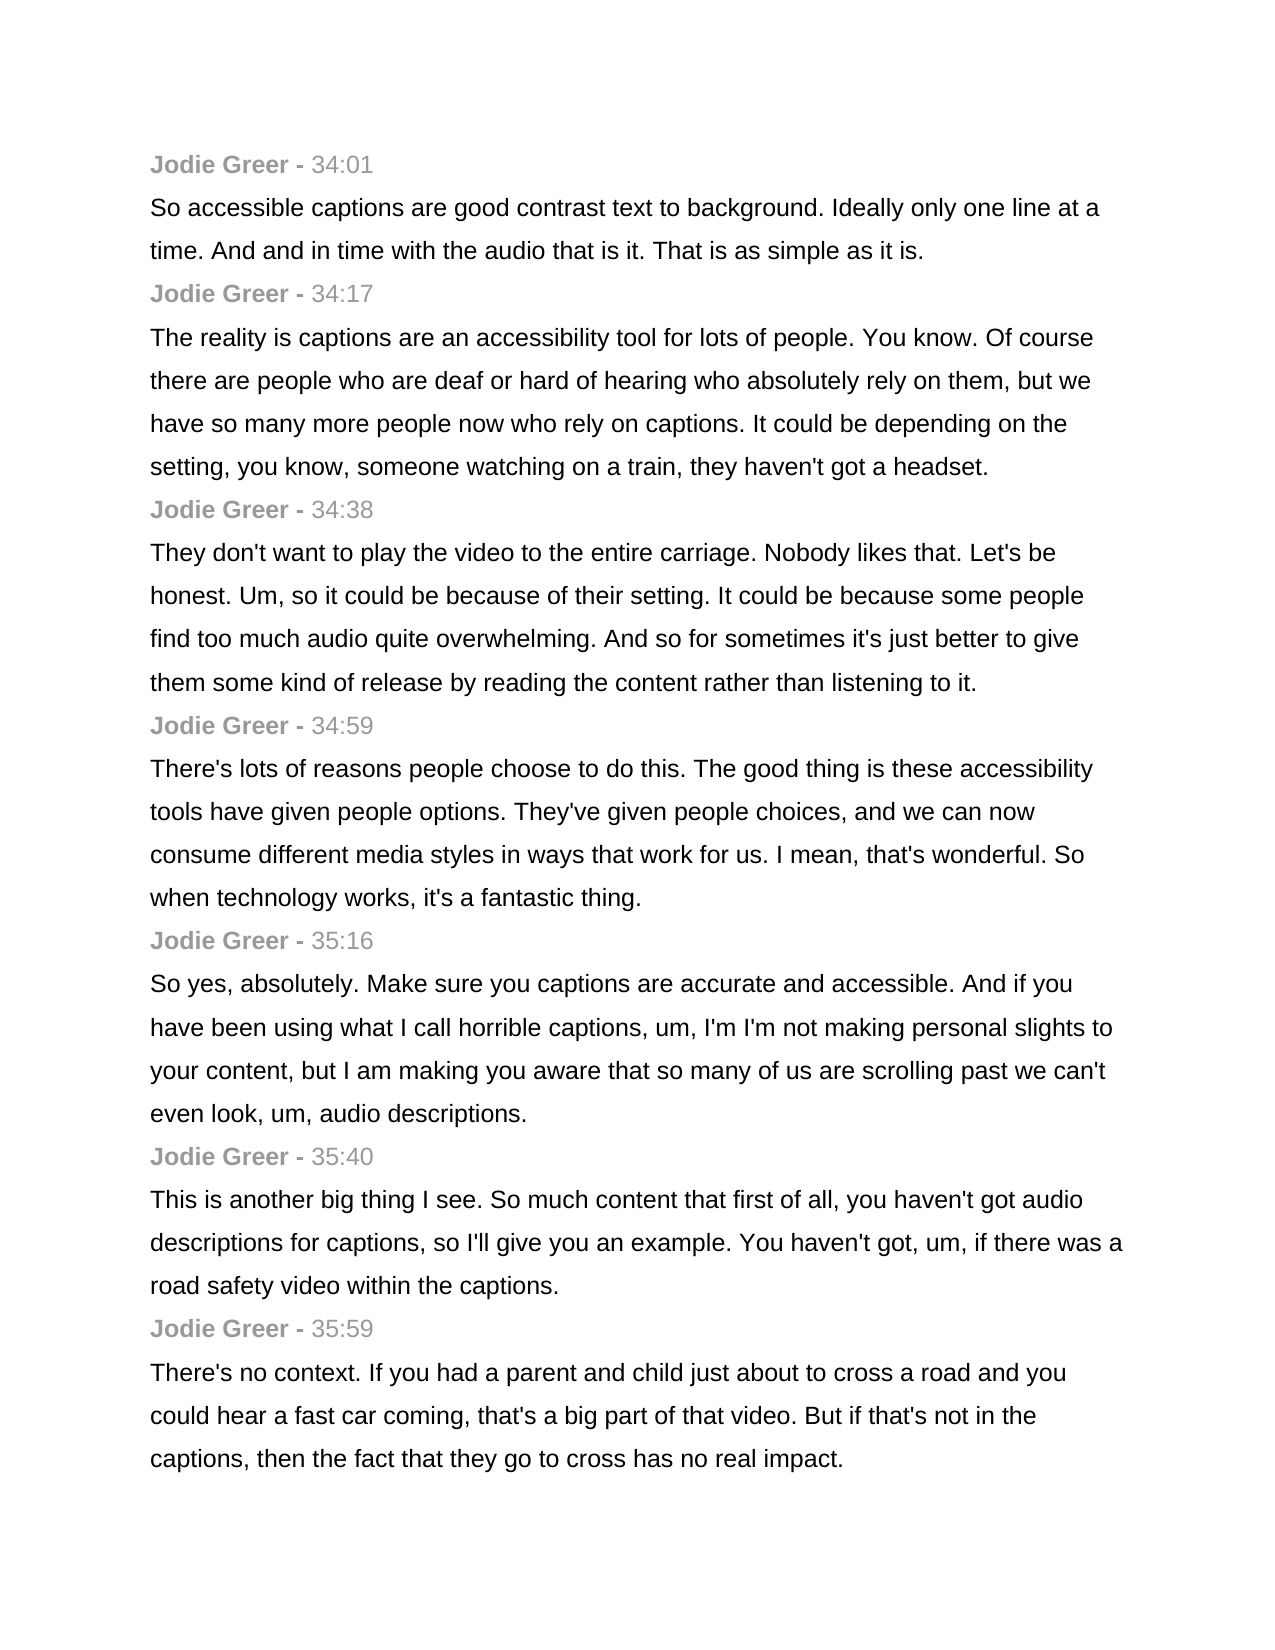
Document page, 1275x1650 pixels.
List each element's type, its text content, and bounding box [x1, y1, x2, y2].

text They don't want to play the video to the entire carriage. Nobody likes that. Let's be honest. Um, so it could be because of their setting. It could be because some people find too much audio quite overwhelming. And so for sometimes it's just better to give them some kind of release by reading the content rather than listening to it. [150, 538, 1125, 696]
text This is another big thing I see. So much content that first of all, you haven't got audio descriptions for captions, so I'll give you an example. You haven't got, um, if there was a road safety video within the captions. [150, 1185, 1125, 1300]
subtitle Jodie Greer - 34:17 [150, 279, 1125, 308]
subtitle Jodie Greer - 35:16 [150, 926, 1125, 955]
subtitle Jodie Greer - 34:01 [150, 150, 1125, 179]
text So yes, absolutely. Make sure you captions are accurate and accessible. And if you have been using what I call horrible captions, um, I'm I'm not making personal slights to your content, but I am making you aware that so many of us are scrolling past we can't even look, um, audio descriptions. [150, 969, 1125, 1127]
text So accessible captions are good contrast text to background. Ideally only one line at a time. And and in time with the audio that is it. That is as simple as it is. [150, 193, 1125, 265]
subtitle Jodie Greer - 34:38 [150, 495, 1125, 524]
subtitle Jodie Greer - 34:59 [150, 711, 1125, 739]
subtitle Jodie Greer - 35:40 [150, 1142, 1125, 1171]
subtitle Jodie Greer - 35:59 [150, 1314, 1125, 1343]
text There's lots of reasons people choose to do this. The good thing is these accessibility tools have given people options. They've given people choices, and we can now consume different media styles in ways that work for us. I mean, that's wonderful. So when technology works, it's a fantastic thing. [150, 754, 1125, 912]
text The reality is captions are an accessibility tool for lots of people. You know. Of course there are people who are deaf or hard of hearing who absolutely rely on them, but we have so many more people now who rely on captions. It could be depending on the setting, you know, someone watching on a train, they haven't got a headset. [150, 322, 1125, 481]
text There's no context. If you had a parent and child just about to cross a road and you could hear a fast car coming, that's a big part of that video. But if that's not in the captions, then the fact that they go to cross has no real impact. [150, 1357, 1125, 1472]
